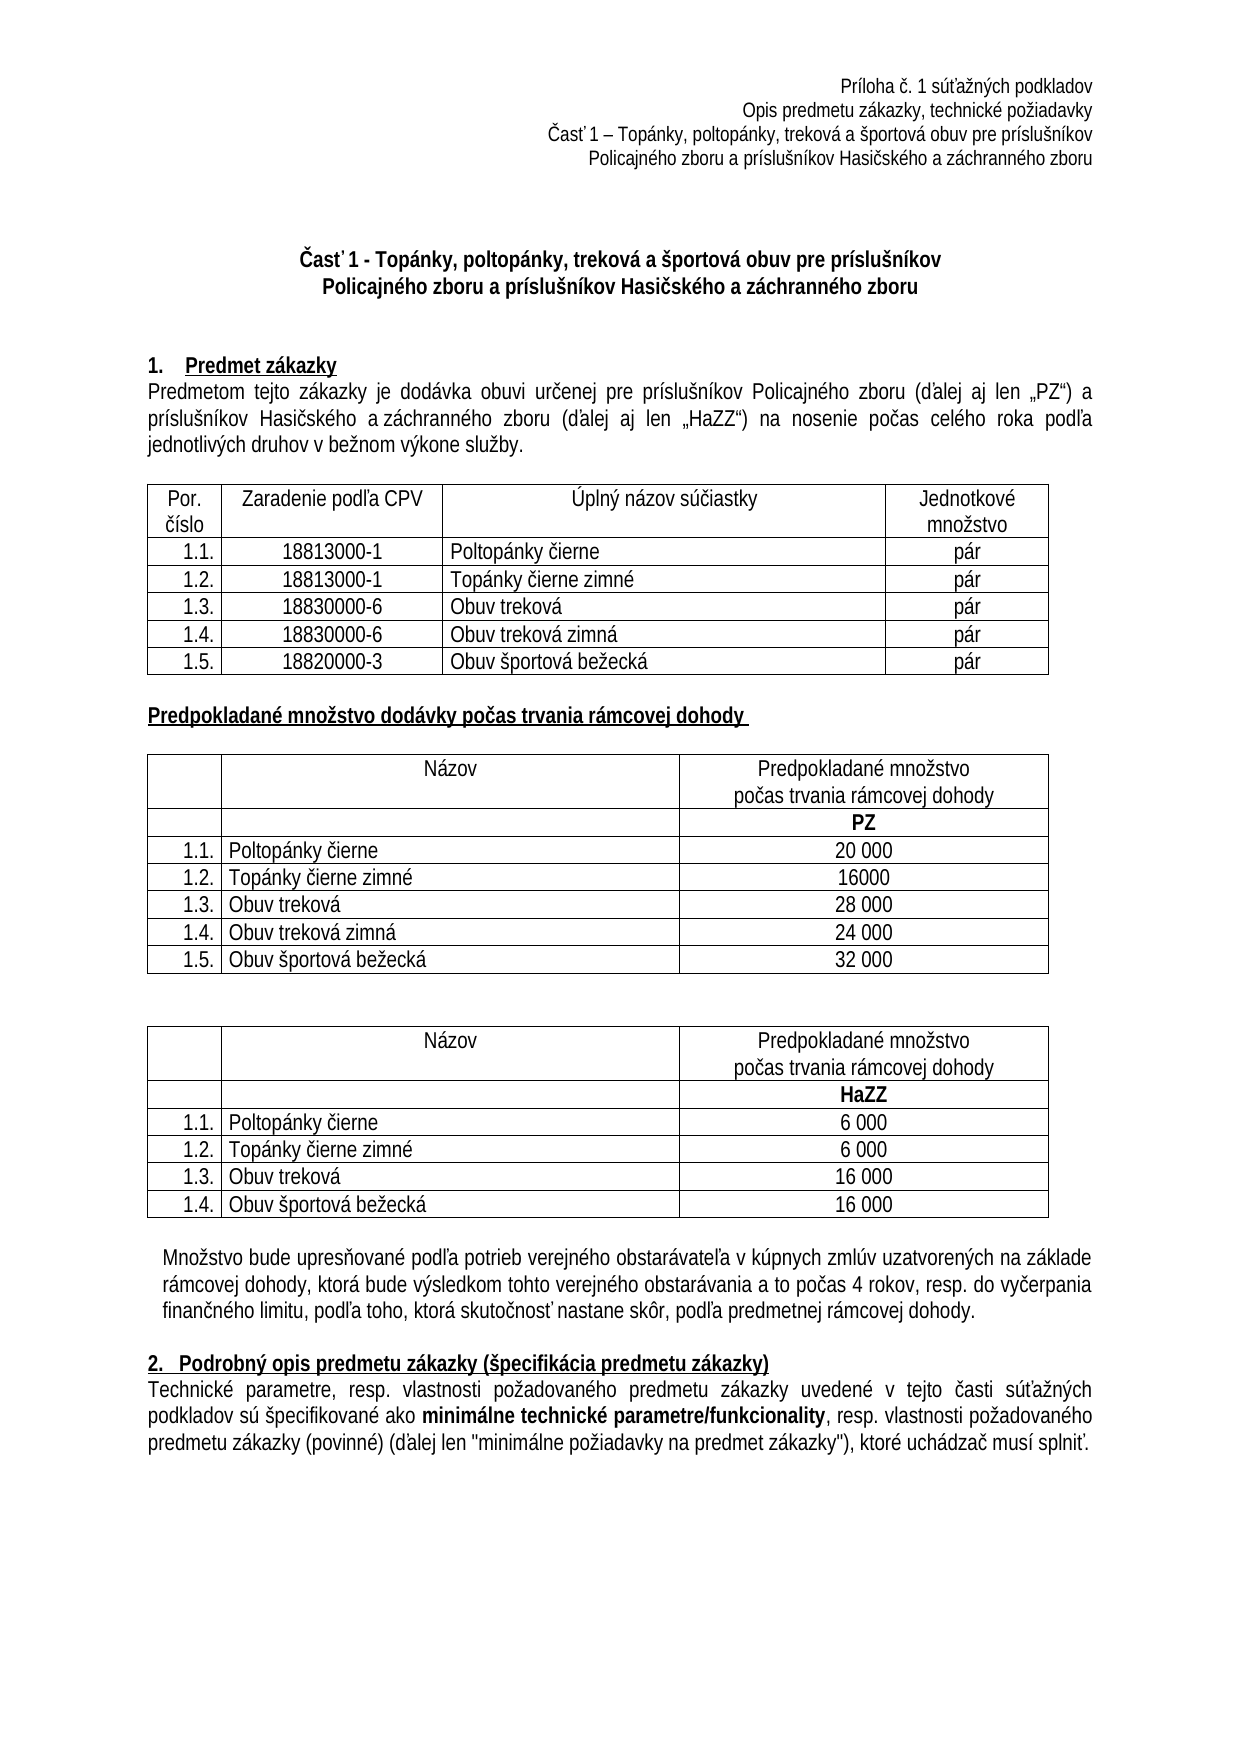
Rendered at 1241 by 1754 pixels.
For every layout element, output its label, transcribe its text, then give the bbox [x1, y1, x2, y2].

list Predmet zákazky [148, 352, 1093, 378]
table_cell 16000 [680, 864, 1048, 890]
table_cell 1.4. [148, 919, 221, 945]
table_cell Obuv treková [222, 1163, 679, 1189]
table_header Por. číslo [148, 485, 221, 537]
table_cell 1.3. [148, 593, 221, 619]
table_cell 18813000-1 [222, 538, 442, 565]
table_header [148, 1027, 221, 1080]
text Časť 1 - Topánky, poltopánky, treková a športová obuv pre príslušníkov [148, 246, 1093, 273]
table_header Názov [222, 755, 679, 808]
table_cell 1.2. [148, 1136, 221, 1162]
table_cell 1.2. [148, 566, 221, 592]
table_cell 1.1. [148, 1109, 221, 1135]
table_cell 18830000-6 [222, 621, 442, 647]
table_header Jednotkové množstvo [886, 485, 1048, 537]
table_cell pár [886, 621, 1048, 647]
table_cell 32 000 [680, 946, 1048, 972]
table_header Úplný názov súčiastky [443, 485, 885, 537]
table_cell Obuv treková zimná [443, 621, 885, 647]
table_cell HaZZ [680, 1081, 1048, 1107]
table_cell Obuv treková zimná [222, 919, 679, 945]
table_header [148, 755, 221, 808]
table_header Predpokladané množstvo počas trvania rámcovej dohody [680, 1027, 1048, 1080]
table_cell [222, 1081, 679, 1107]
table_cell Obuv treková [222, 891, 679, 918]
table_cell Obuv športová bežecká [222, 1191, 679, 1217]
table_cell 1.1. [148, 837, 221, 863]
table_cell Topánky čierne zimné [222, 1136, 679, 1162]
table_cell 18820000-3 [222, 648, 442, 674]
table_cell [148, 1081, 221, 1107]
table_cell 1.2. [148, 864, 221, 890]
text Predpokladané množstvo dodávky počas trvania rámcovej dohody [148, 702, 1093, 728]
table_cell 6 000 [680, 1136, 1048, 1162]
table_cell 1.5. [148, 946, 221, 972]
table_cell [148, 809, 221, 836]
table_cell 18813000-1 [222, 566, 442, 592]
table_cell Poltopánky čierne [443, 538, 885, 565]
table_cell pár [886, 538, 1048, 565]
table_cell Obuv športová bežecká [222, 946, 679, 972]
table_cell PZ [680, 809, 1048, 836]
table_cell 18830000-6 [222, 593, 442, 619]
text 2. Podrobný opis predmetu zákazky (špecifikácia predmetu zákazky) [148, 1350, 1093, 1376]
text Technické parametre, resp. vlastnosti požadovaného predmetu zákazky uvedené v tejto časti súťažných podkladov sú špecifikované ako minimálne technické parametre/funkcionality, resp. vlastnosti požadovaného predmetu zákazky (povinné) (ďalej len "minimálne požiadavky na predmet zákazky"), ktoré uchádzač musí splniť. [148, 1376, 1093, 1455]
table_cell [222, 809, 679, 836]
table_cell Topánky čierne zimné [222, 864, 679, 890]
table_cell Topánky čierne zimné [443, 566, 885, 592]
text Množstvo bude upresňované podľa potrieb verejného obstarávateľa v kúpnych zmlúv uzatvorených na základe rámcovej dohody, ktorá bude výsledkom tohto verejného obstarávania a to počas 4 rokov, resp. do vyčerpania finančného limitu, podľa toho, ktorá skutočnosť nastane skôr, podľa predmetnej rámcovej dohody. [162, 1244, 1093, 1323]
table_cell 20 000 [680, 837, 1048, 863]
table_cell 1.1. [148, 538, 221, 565]
table_cell 16 000 [680, 1191, 1048, 1217]
table_cell pár [886, 566, 1048, 592]
table_cell Poltopánky čierne [222, 837, 679, 863]
table_cell 1.4. [148, 621, 221, 647]
table_cell 1.5. [148, 648, 221, 674]
table_cell Obuv športová bežecká [443, 648, 885, 674]
table_cell 1.3. [148, 891, 221, 918]
table_cell pár [886, 648, 1048, 674]
table_cell 1.3. [148, 1163, 221, 1189]
table_cell pár [886, 593, 1048, 619]
table_header Zaradenie podľa CPV [222, 485, 442, 537]
table_cell Obuv treková [443, 593, 885, 619]
table_cell Poltopánky čierne [222, 1109, 679, 1135]
table_header Predpokladané množstvo počas trvania rámcovej dohody [680, 755, 1048, 808]
text Policajného zboru a príslušníkov Hasičského a záchranného zboru [148, 273, 1093, 299]
table_cell 1.4. [148, 1191, 221, 1217]
table_cell 16 000 [680, 1163, 1048, 1189]
text Predmetom tejto zákazky je dodávka obuvi určenej pre príslušníkov Policajného zboru (ďalej aj len „PZ“) a príslušníkov Hasičského a záchranného zboru (ďalej aj len „HaZZ“) na nosenie počas celého roka podľa jednotlivých druhov v bežnom výkone služby. [148, 378, 1093, 457]
table_cell 28 000 [680, 891, 1048, 918]
table_cell 6 000 [680, 1109, 1048, 1135]
table_cell 24 000 [680, 919, 1048, 945]
table_header Názov [222, 1027, 679, 1080]
